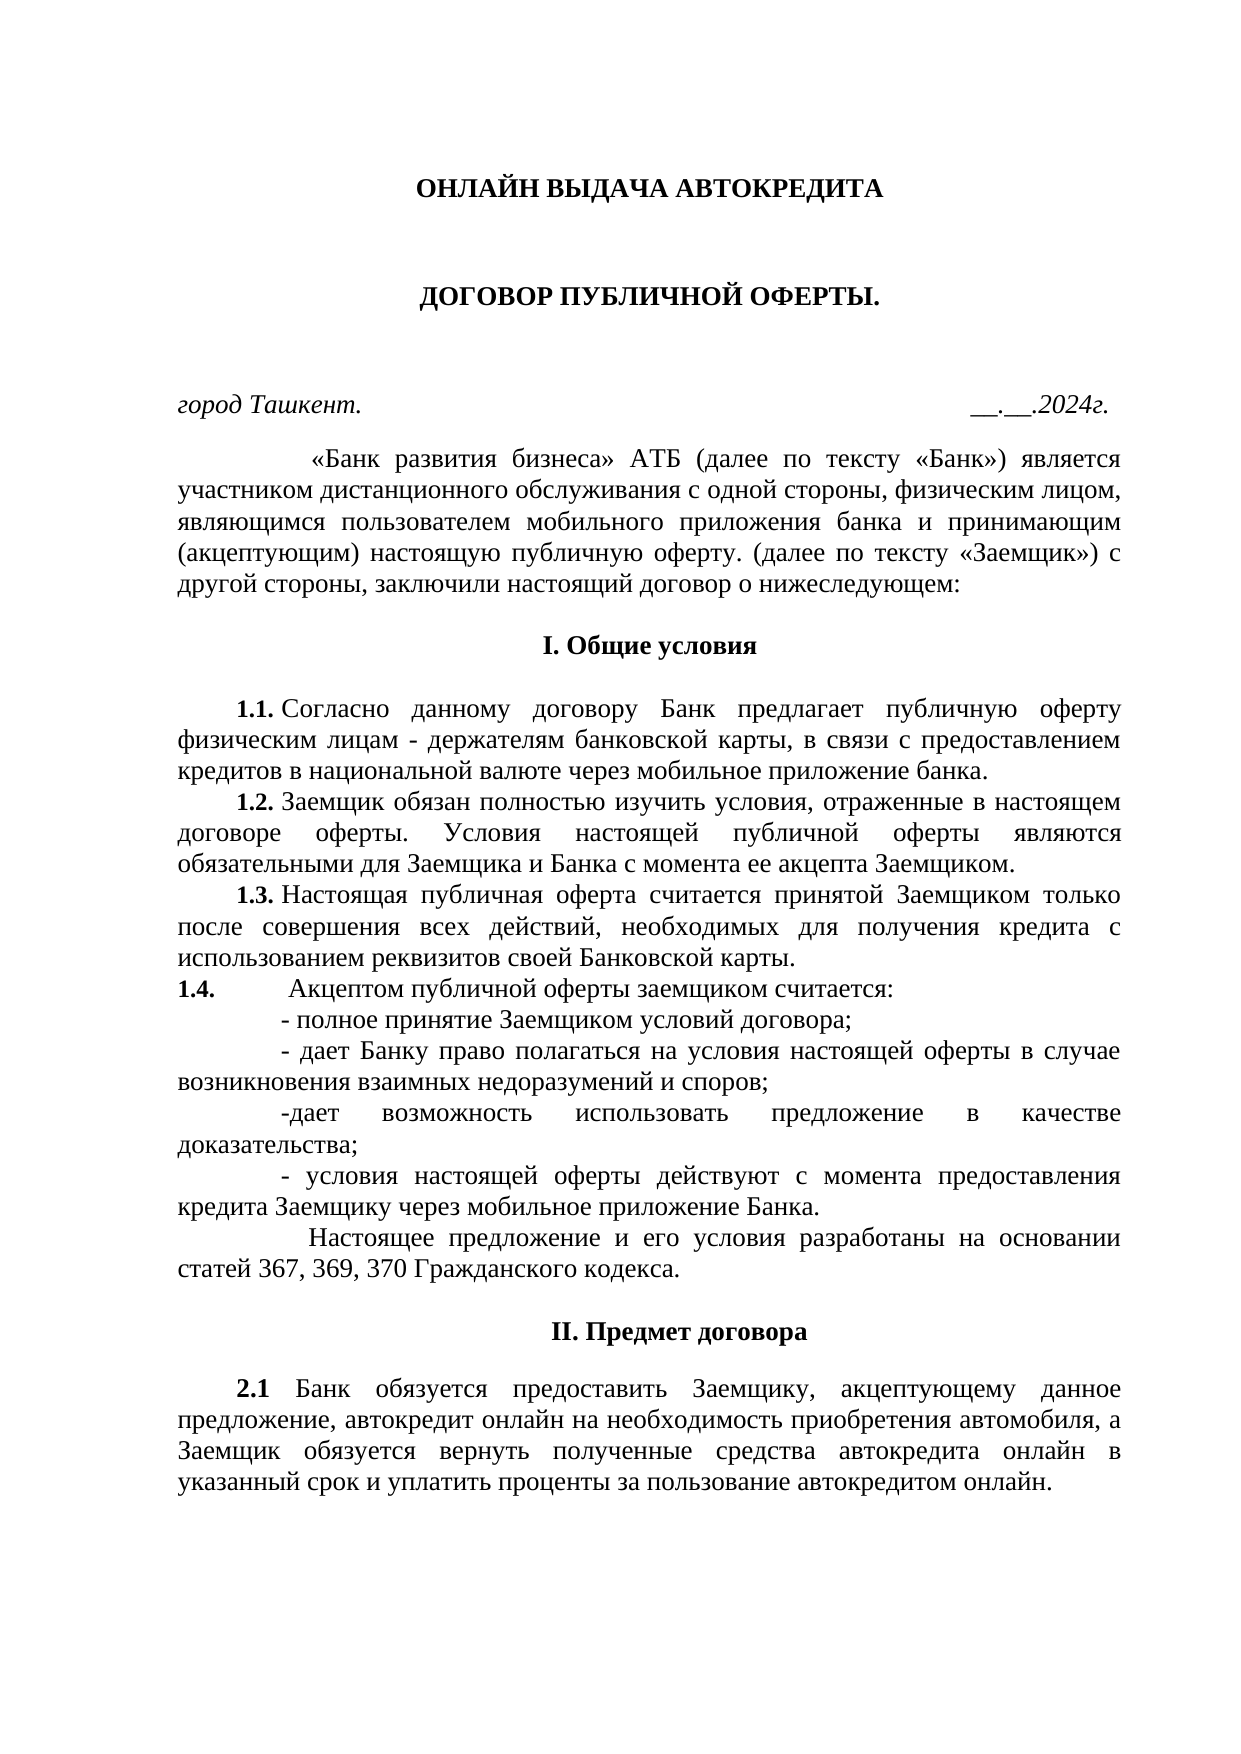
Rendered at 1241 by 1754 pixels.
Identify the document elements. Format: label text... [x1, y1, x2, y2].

list Акцептом публичной оферты заемщиком считается: [177, 972, 1122, 1003]
text Настоящее предложение и его условия разработаны на основании статей 367, 369, 370 Гражданского кодекса. [177, 1221, 1122, 1283]
text - полное принятие Заемщиком условий договора; [177, 1003, 1122, 1034]
text ОНЛАЙН ВЫДАЧА АВТОКРЕДИТА [177, 172, 1122, 203]
list Заемщик обязан полностью изучить условия, отраженные в настоящем договоре оферты. Условия настоящей публичной оферты являются обязательными для Заемщика и Банка с момента ее акцепта Заемщиком. [177, 785, 1122, 878]
list Согласно данному договору Банк предлагает публичную оферту физическим лицам - держателям банковской карты, в связи с предоставлением кредитов в национальной валюте через мобильное приложение банка. [177, 692, 1122, 785]
text I. Общие условия [177, 629, 1122, 661]
list Настоящая публичная оферта считается принятой Заемщиком только после совершения всех действий, необходимых для получения кредита с использованием реквизитов своей Банковской карты. [177, 878, 1122, 972]
text - условия настоящей оферты действуют с момента предоставления кредита Заемщику через мобильное приложение Банка. [177, 1159, 1122, 1221]
text -дает возможность использовать предложение в качестве доказательства; [177, 1097, 1122, 1159]
text ДОГОВОР ПУБЛИЧНОЙ ОФЕРТЫ. [177, 280, 1122, 311]
text 2.1 Банк обязуется предоставить Заемщику, акцептующему данное предложение, автокредит онлайн на необходимость приобретения автомобиля, а Заемщик обязуется вернуть полученные средства автокредита онлайн в указанный срок и уплатить проценты за пользование автокредитом онлайн. [177, 1372, 1122, 1497]
text «Банк развития бизнеса» АТБ (далее по тексту «Банк») является участником дистанционного обслуживания с одной стороны, физическим лицом, являющимся пользователем мобильного приложения банка и принимающим (акцептующим) настоящую публичную оферту. (далее по тексту «Заемщик») с другой стороны, заключили настоящий договор о нижеследующем: [177, 442, 1122, 598]
text - дает Банку право полагаться на условия настоящей оферты в случае возникновения взаимных недоразумений и споров; [177, 1034, 1122, 1097]
text город Ташкент. __.__.2024г. [177, 388, 1122, 419]
text II. Предмет договора [236, 1314, 1122, 1346]
